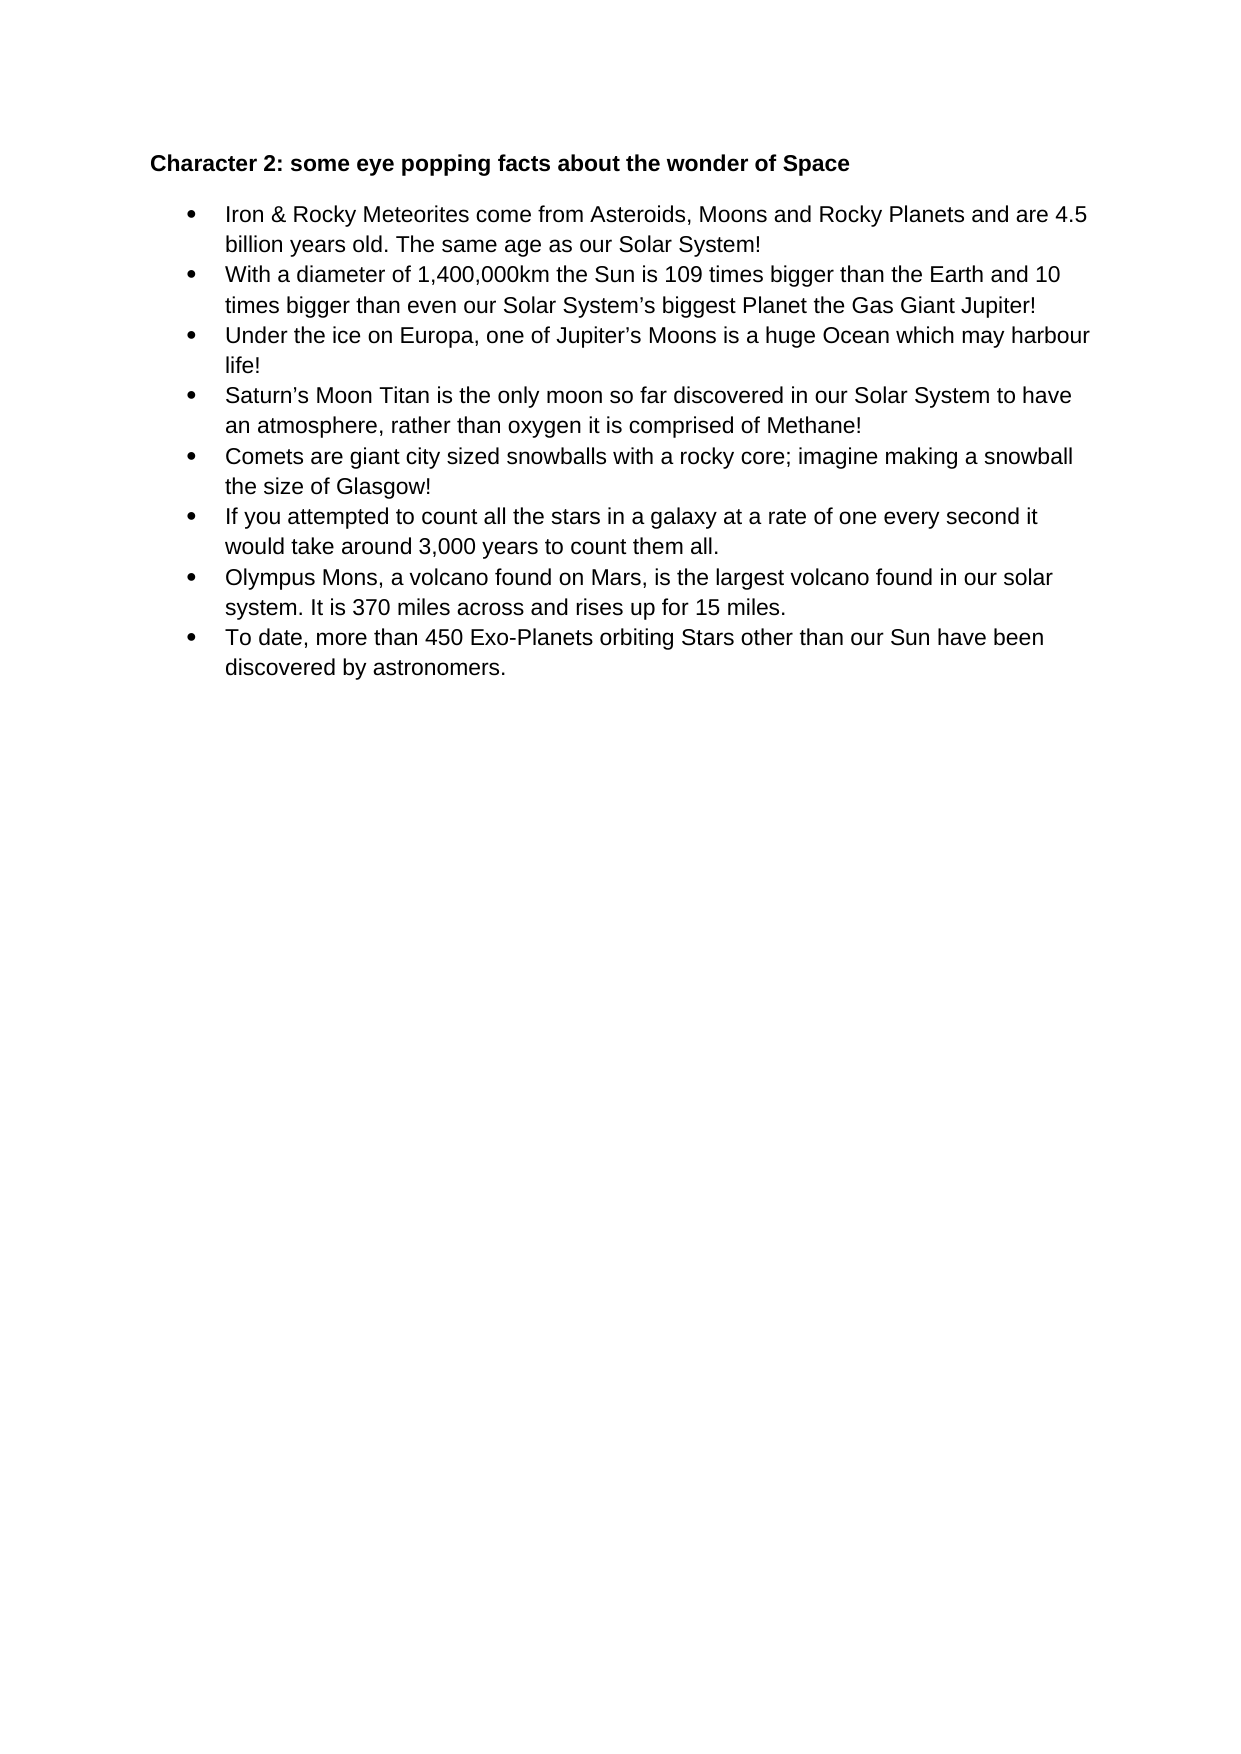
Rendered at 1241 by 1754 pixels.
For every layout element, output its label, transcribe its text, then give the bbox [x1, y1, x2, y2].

list Olympus Mons, a volcano found on Mars, is the largest volcano found in our solar system. It is 370 miles across and rises up for 15 miles. [187, 563, 1090, 620]
list If you attempted to count all the stars in a galaxy at a rate of one every second it would take around 3,000 years to count them all. [187, 503, 1090, 560]
list Under the ice on Europa, one of Jupiter’s Moons is a huge Ocean which may harbour life! [187, 322, 1090, 378]
list Saturn’s Moon Titan is the only moon so far discovered in our Solar System to have an atmosphere, rather than oxygen it is comprised of Methane! [187, 382, 1090, 439]
list Comets are giant city sized snowballs with a rocky core; imagine making a snowball the size of Glasgow! [187, 443, 1090, 499]
list To date, more than 450 Exo-Planets orbiting Stars other than our Sun have been discovered by astronomers. [187, 624, 1090, 681]
list With a diameter of 1,400,000km the Sun is 109 times bigger than the Earth and 10 times bigger than even our Solar System’s biggest Planet the Gas Giant Jupiter! [187, 261, 1090, 318]
list Iron & Rocky Meteorites come from Asteroids, Moons and Rocky Planets and are 4.5 billion years old. The same age as our Solar System! [187, 201, 1090, 258]
text Character 2: some eye popping facts about the wonder of Space [150, 150, 1090, 176]
